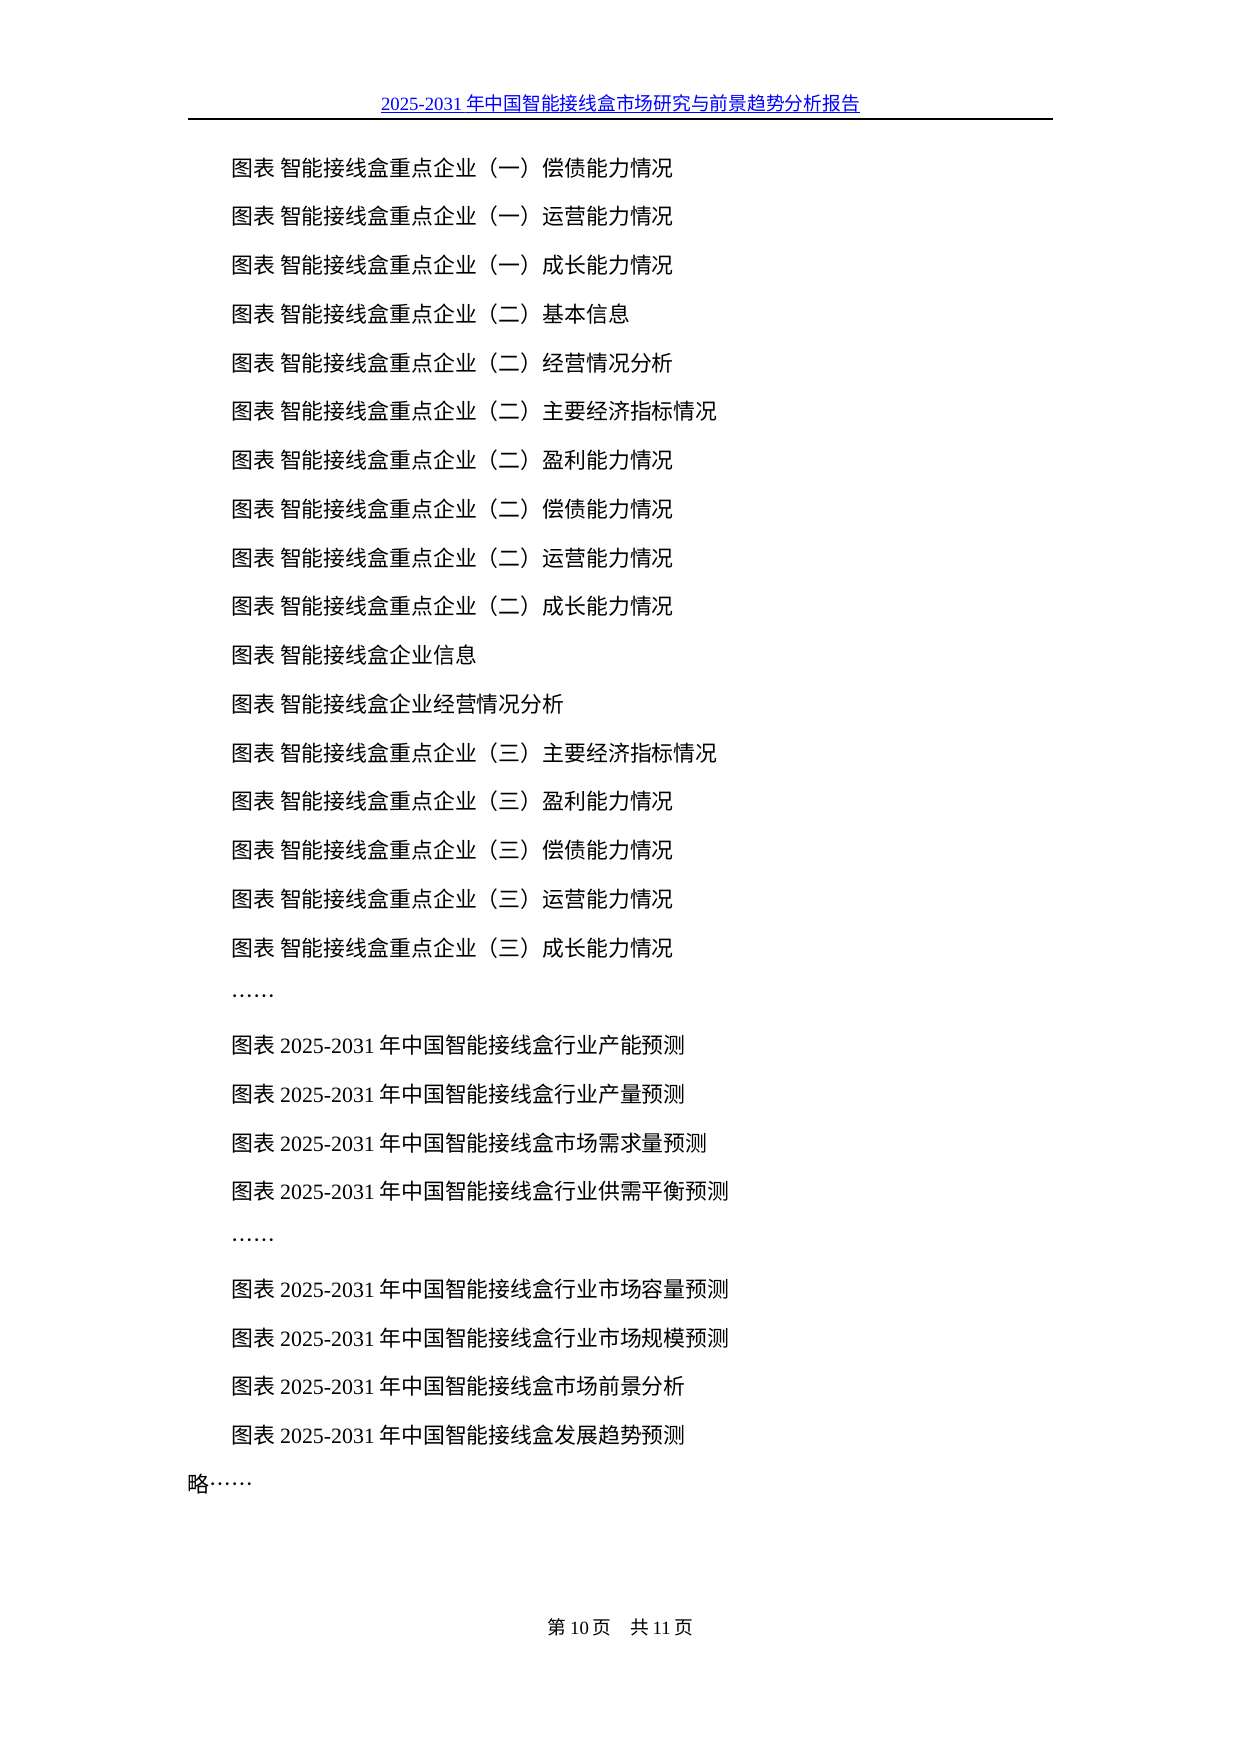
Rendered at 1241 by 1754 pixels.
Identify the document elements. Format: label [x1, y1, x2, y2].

text [187, 150, 1053, 1499]
